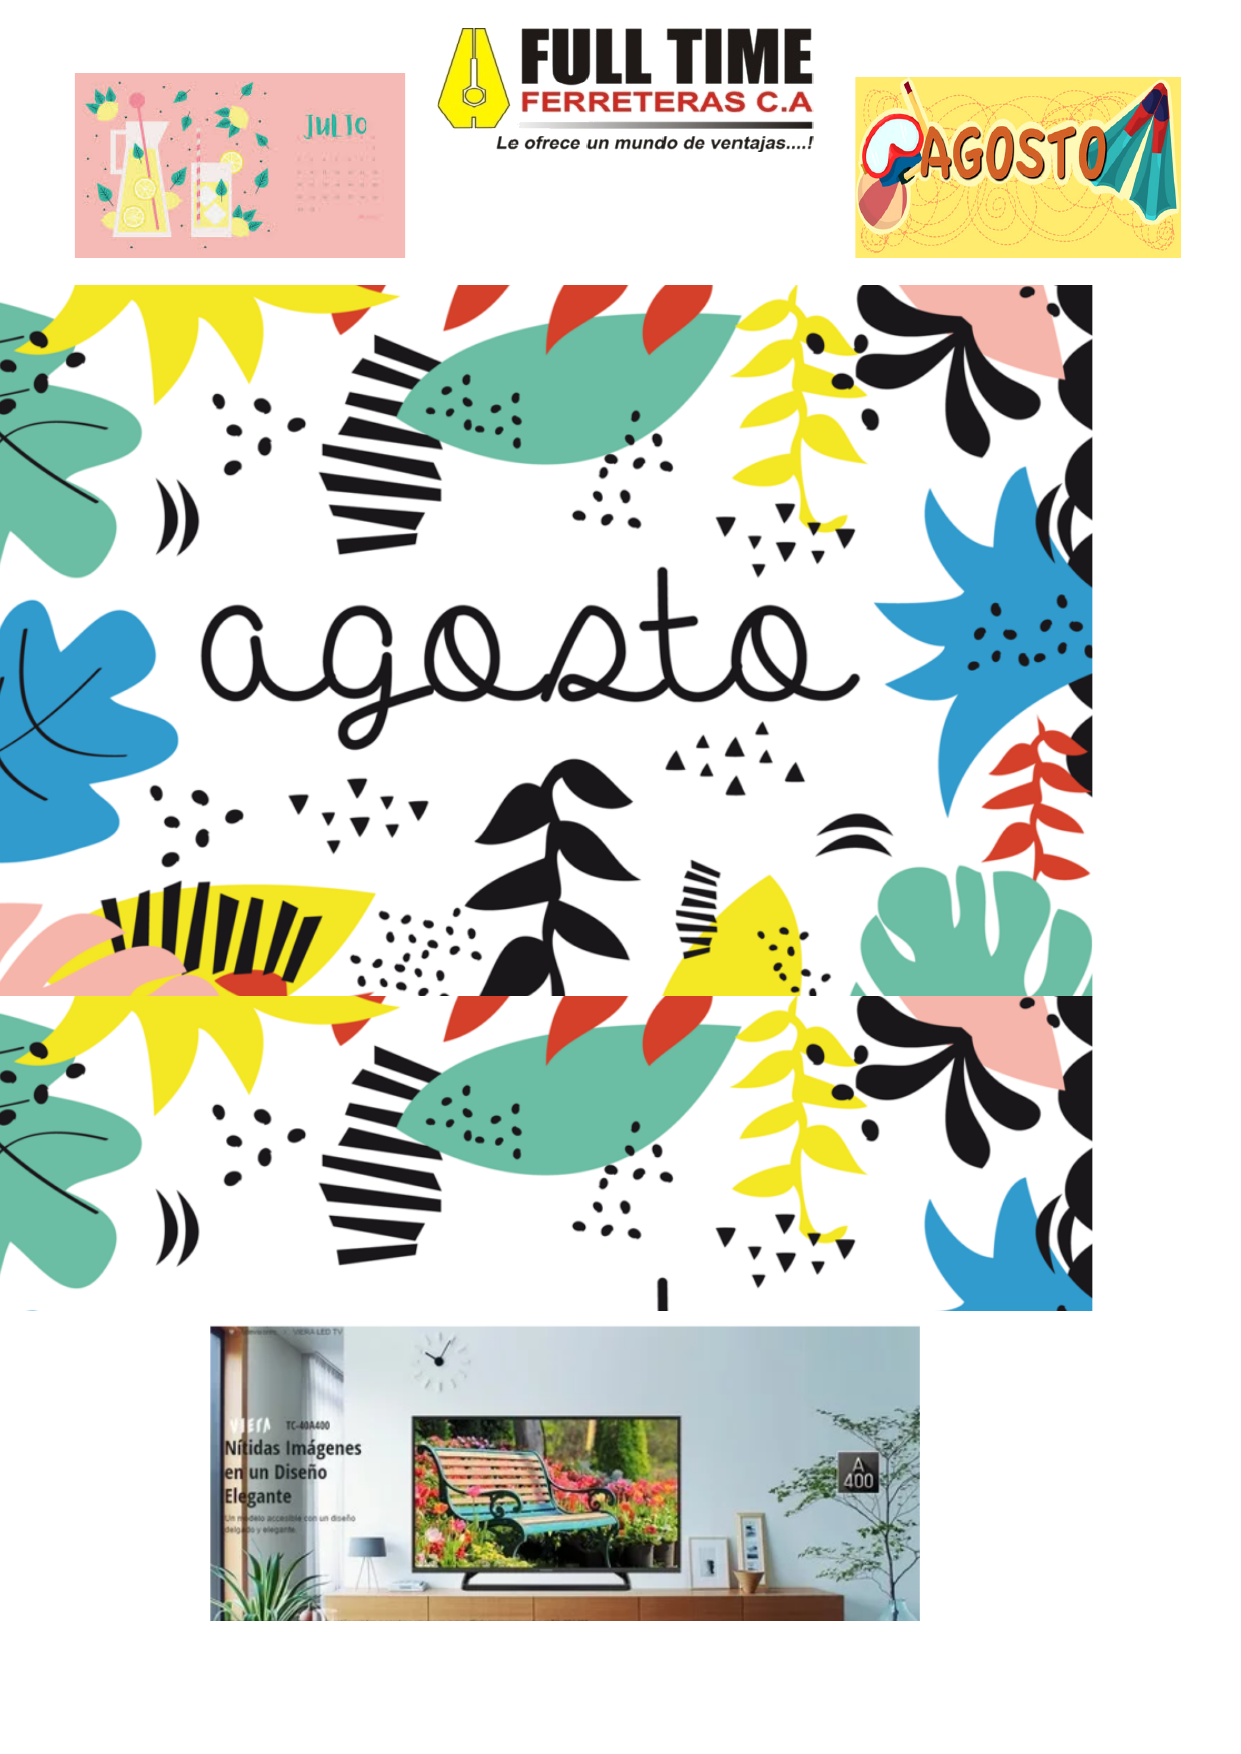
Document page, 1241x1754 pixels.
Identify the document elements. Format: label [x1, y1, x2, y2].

picture [437, 28, 814, 152]
picture [0, 285, 1093, 1621]
picture [74, 73, 406, 258]
picture [855, 77, 1181, 258]
